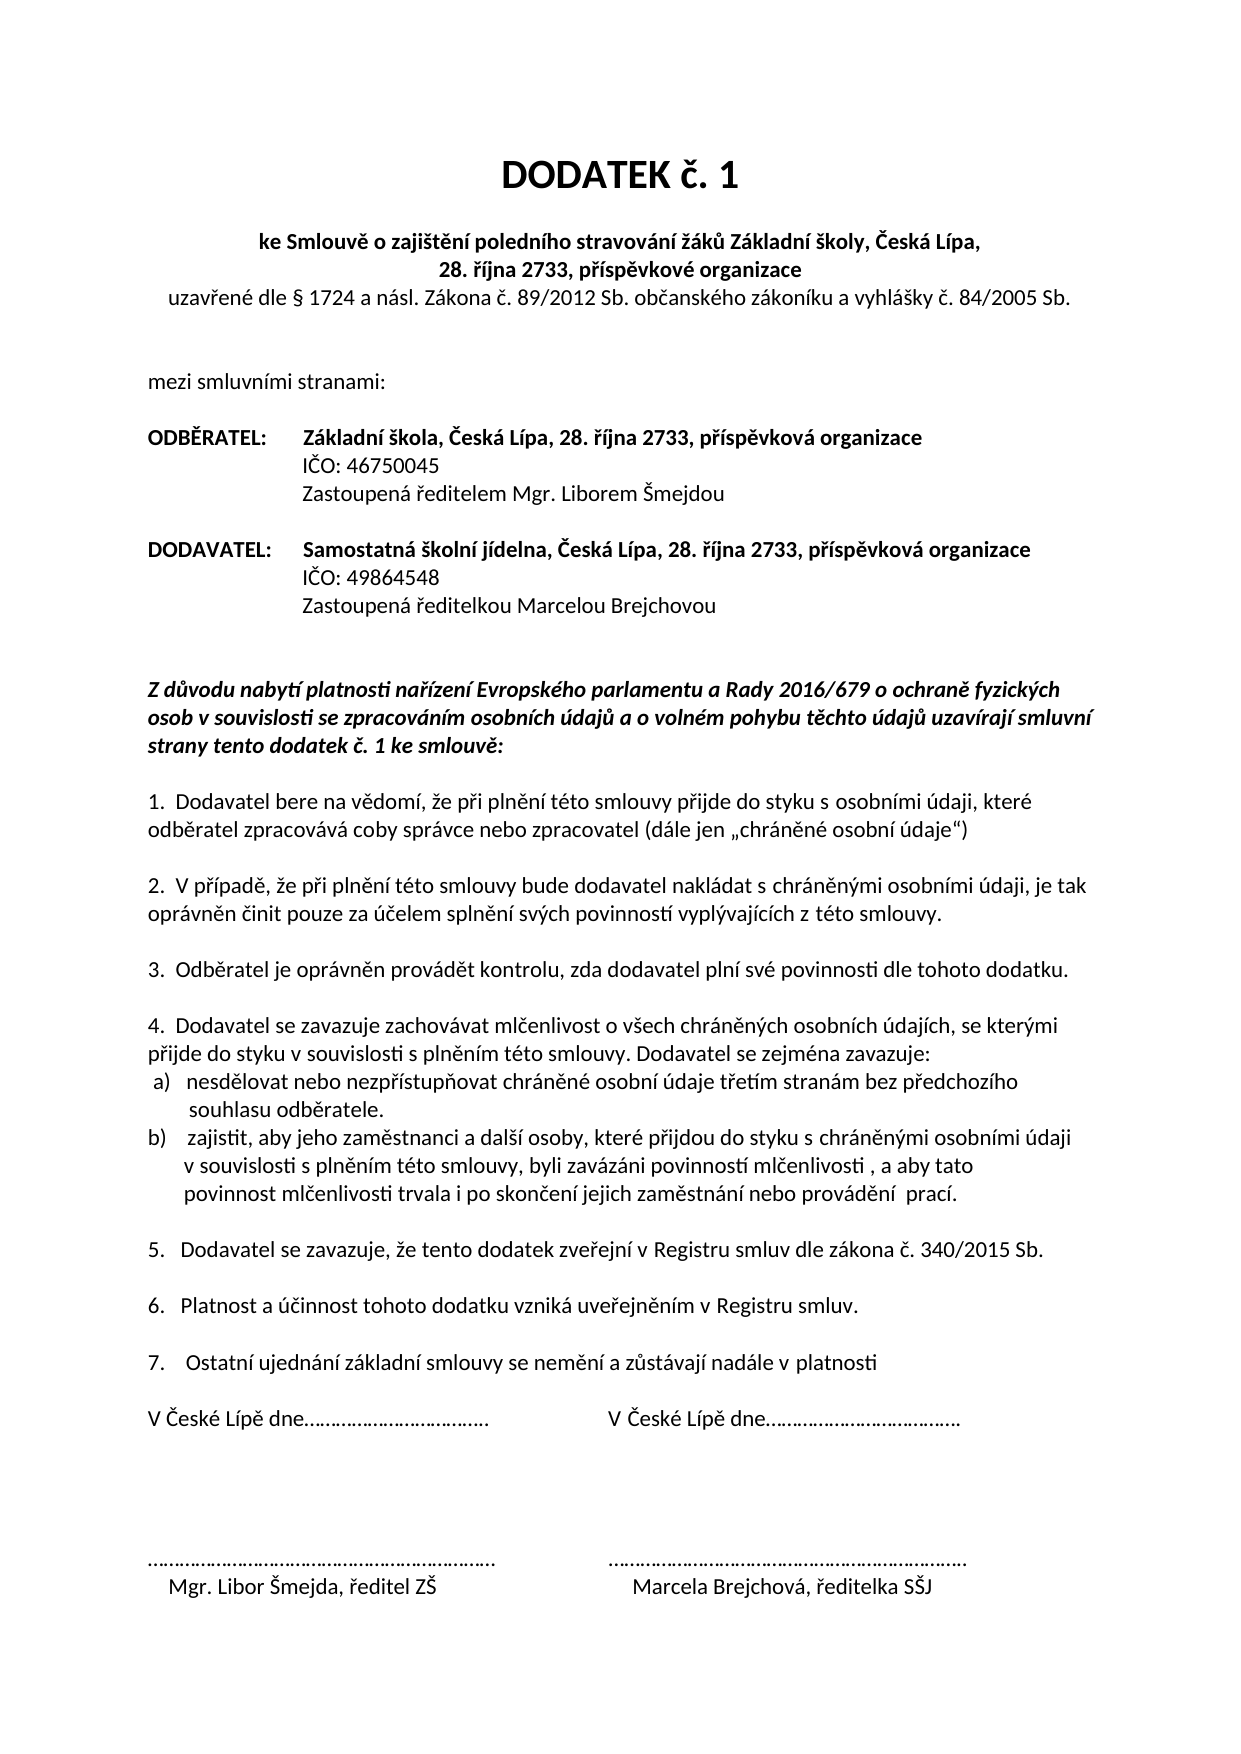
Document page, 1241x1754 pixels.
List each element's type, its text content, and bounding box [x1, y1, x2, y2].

text IČO: 46750045 [148, 451, 1093, 479]
text a) nesdělovat nebo nezpřístupňovat chráněné osobní údaje třetím stranám bez předchozího [148, 1067, 1093, 1096]
text 3. Odběratel je oprávněn provádět kontrolu, zda dodavatel plní své povinnosti dle tohoto dodatku. [148, 955, 1093, 983]
text 2. V případě, že při plnění této smlouvy bude dodavatel nakládat s chráněnými osobními údaji, je tak oprávněn činit pouze za účelem splnění svých povinností vyplývajících z této smlouvy. [148, 871, 1093, 927]
text 28. října 2733, příspěvkové organizace [148, 255, 1093, 283]
text ………………………………………………………… ………………………………………………………….. [148, 1544, 1093, 1572]
text 7. Ostatní ujednání základní smlouvy se nemění a zůstávají nadále v platnosti [148, 1348, 1093, 1376]
text Z důvodu nabytí platnosti nařízení Evropského parlamentu a Rady 2016/679 o ochraně fyzických osob v souvislosti se zpracováním osobních údajů a o volném pohybu těchto údajů uzavírají smluvní strany tento dodatek č. 1 ke smlouvě: [148, 675, 1093, 759]
text v souvislosti s plněním této smlouvy, byli zavázáni povinností mlčenlivosti , a aby tato [148, 1152, 1093, 1179]
text 4. Dodavatel se zavazuje zachovávat mlčenlivost o všech chráněných osobních údajích, se kterými přijde do styku v souvislosti s plněním této smlouvy. Dodavatel se zejména zavazuje: [148, 1011, 1093, 1067]
text DODAVATEL: Samostatná školní jídelna, Česká Lípa, 28. října 2733, příspěvková organizace [148, 535, 1093, 563]
text Mgr. Libor Šmejda, ředitel ZŠ Marcela Brejchová, ředitelka SŠJ [148, 1572, 1093, 1600]
text uzavřené dle § 1724 a násl. Zákona č. 89/2012 Sb. občanského zákoníku a vyhlášky č. 84/2005 Sb. [148, 283, 1093, 311]
text mezi smluvními stranami: [148, 367, 1093, 395]
text povinnost mlčenlivosti trvala i po skončení jejich zaměstnání nebo provádění prací. [148, 1179, 1093, 1208]
text Zastoupená ředitelem Mgr. Liborem Šmejdou [148, 479, 1093, 507]
text souhlasu odběratele. [148, 1096, 1093, 1123]
text IČO: 49864548 [148, 563, 1093, 591]
text b) zajistit, aby jeho zaměstnanci a další osoby, které přijdou do styku s chráněnými osobními údaji [148, 1123, 1093, 1152]
text 6. Platnost a účinnost tohoto dodatku vzniká uveřejněním v Registru smluv. [148, 1292, 1093, 1320]
text DODATEK č. 1 [148, 148, 1093, 198]
text Zastoupená ředitelkou Marcelou Brejchovou [148, 591, 1093, 619]
text V České Lípě dne…………………………….. V České Lípě dne………………………………. [148, 1404, 1093, 1432]
text 1. Dodavatel bere na vědomí, že při plnění této smlouvy přijde do styku s osobními údaji, které odběratel zpracovává coby správce nebo zpracovatel (dále jen „chráněné osobní údaje“) [148, 787, 1093, 843]
text 5. Dodavatel se zavazuje, že tento dodatek zveřejní v Registru smluv dle zákona č. 340/2015 Sb. [148, 1236, 1093, 1264]
text ke Smlouvě o zajištění poledního stravování žáků Základní školy, Česká Lípa, [148, 227, 1093, 255]
text ODBĚRATEL: Základní škola, Česká Lípa, 28. října 2733, příspěvková organizace [148, 423, 1093, 451]
